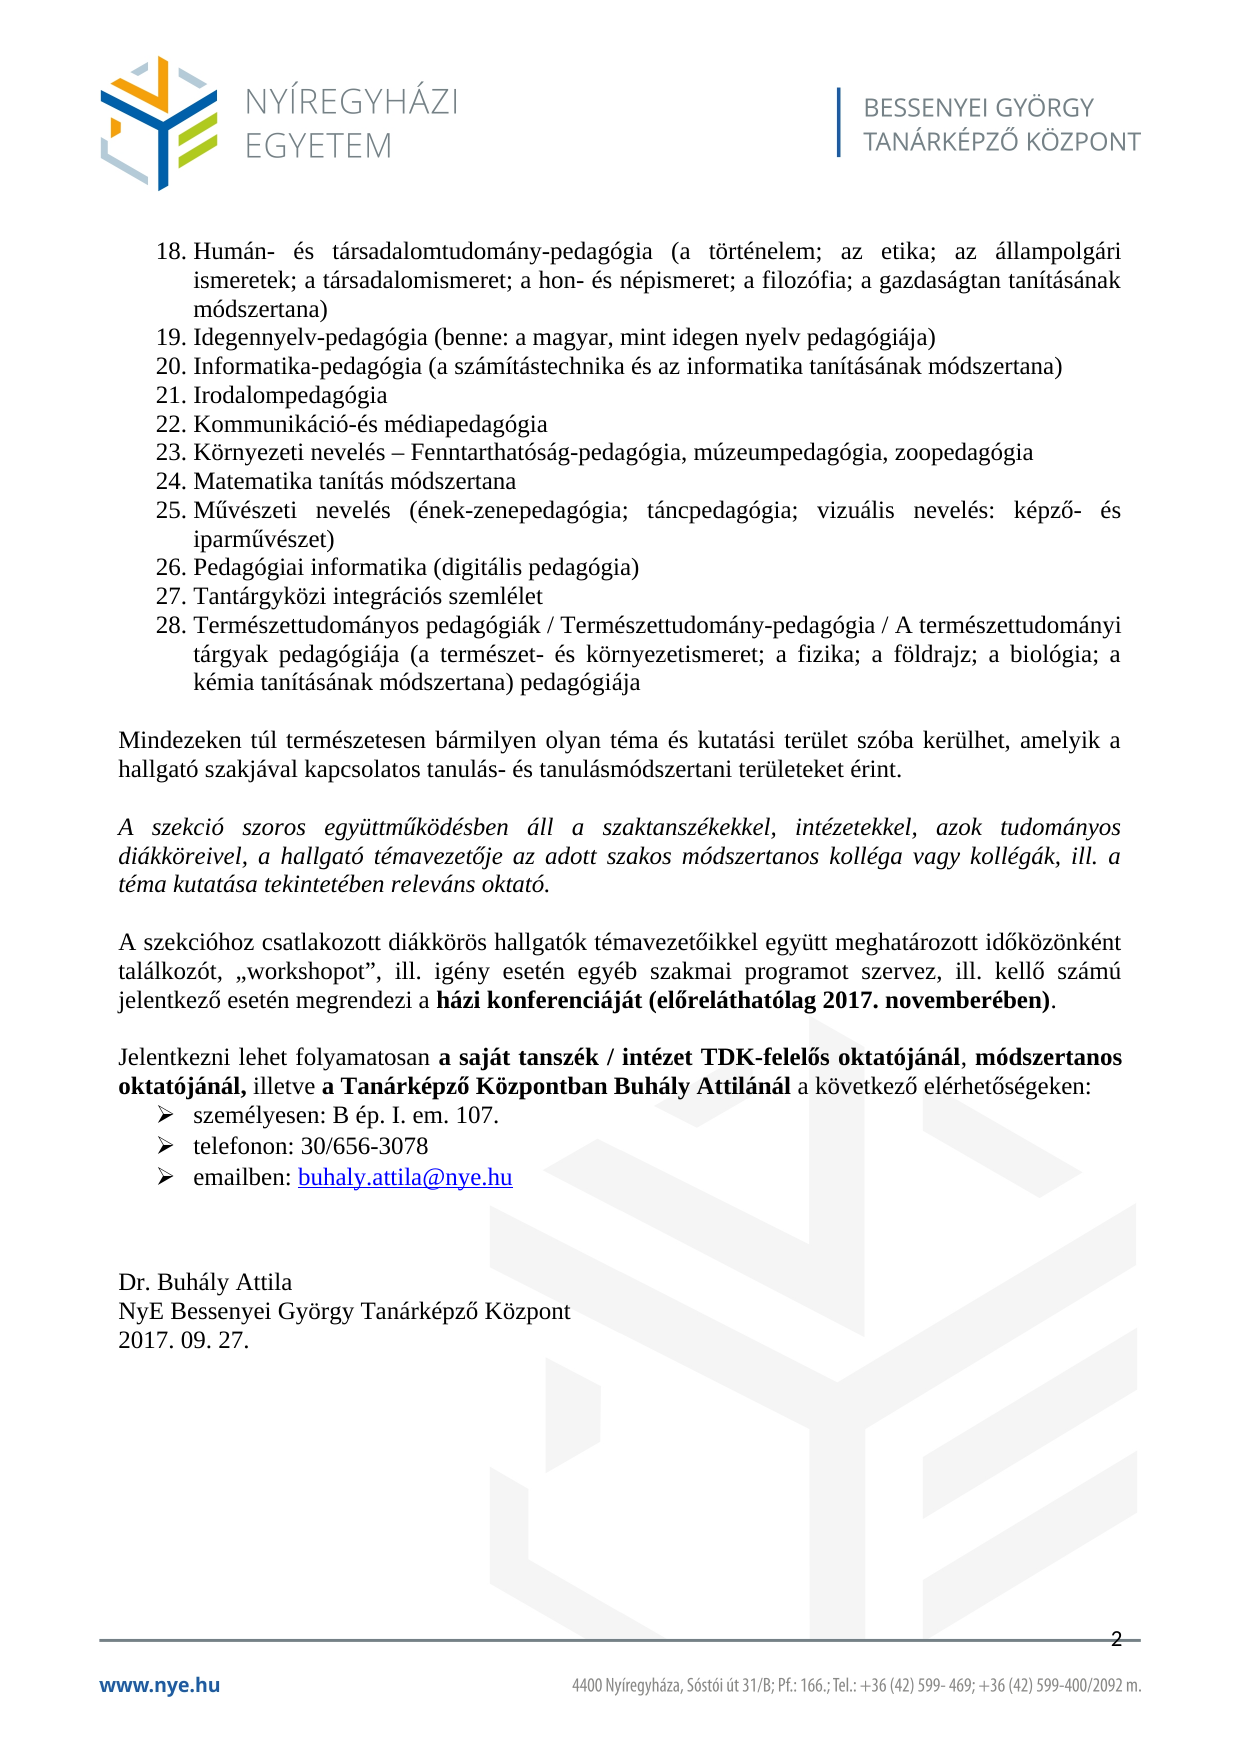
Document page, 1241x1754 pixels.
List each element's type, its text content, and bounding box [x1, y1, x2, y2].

list Művészeti nevelés (ének-zenepedagógia; táncpedagógia; vizuális nevelés: képző- és iparművészet) [156, 495, 1122, 552]
text 2017. 09. 27. [118, 1325, 1122, 1353]
list Idegennyelv-pedagógia (benne: a magyar, mint idegen nyelv pedagógiája) [156, 322, 1122, 351]
picture [99, 55, 1141, 1697]
text Mindezeken túl természetesen bármilyen olyan téma és kutatási terület szóba kerülhet, amelyik a hallgató szakjával kapcsolatos tanulás- és tanulásmódszertani területeket érint. [118, 725, 1122, 783]
text Dr. Buhály Attila [118, 1267, 1122, 1296]
text Jelentkezni lehet folyamatosan a saját tanszék / intézet TDK-felelős oktatójánál, módszertanos oktatójánál, illetve a Tanárképző Központban Buhály Attilánál a következő elérhetőségeken: [118, 1042, 1122, 1100]
list Informatika-pedagógia (a számítástechnika és az informatika tanításának módszertana) [156, 351, 1122, 380]
list Kommunikáció-és médiapedagógia [156, 409, 1122, 437]
list telefonon: 30/656-3078 [156, 1131, 1122, 1160]
list Természettudományos pedagógiák / Természettudomány-pedagógia / A természettudományi tárgyak pedagógiája (a természet- és környezetismeret; a fizika; a földrajz; a biológia; a kémia tanításának módszertana) pedagógiája [156, 610, 1122, 696]
list Irodalompedagógia [156, 380, 1122, 409]
text A szekcióhoz csatlakozott diákkörös hallgatók témavezetőikkel együtt meghatározott időközönként találkozót, „workshopot”, ill. igény esetén egyéb szakmai programot szervez, ill. kellő számú jelentkező esetén megrendezi a házi konferenciáját (előreláthatólag 2017. novemberében). [118, 927, 1122, 1014]
list Környezeti nevelés – Fenntarthatóság-pedagógia, múzeumpedagógia, zoopedagógia [156, 437, 1122, 466]
list emailben: buhaly.attila@nye.hu [156, 1162, 1122, 1191]
list Tantárgyközi integrációs szemlélet [156, 581, 1122, 610]
list Humán- és társadalomtudomány-pedagógia (a történelem; az etika; az állampolgári ismeretek; a társadalomismeret; a hon- és népismeret; a filozófia; a gazdaságtan tanításának módszertana) [156, 236, 1122, 322]
list Pedagógiai informatika (digitális pedagógia) [156, 552, 1122, 581]
list személyesen: B ép. I. em. 107. [156, 1100, 1122, 1129]
text NyE Bessenyei György Tanárképző Központ [118, 1296, 1122, 1325]
list Matematika tanítás módszertana [156, 466, 1122, 495]
text A szekció szoros együttműködésben áll a szaktanszékekkel, intézetekkel, azok tudományos diákköreivel, a hallgató témavezetője az adott szakos módszertanos kolléga vagy kollégák, ill. a téma kutatása tekintetében releváns oktató. [118, 812, 1122, 898]
